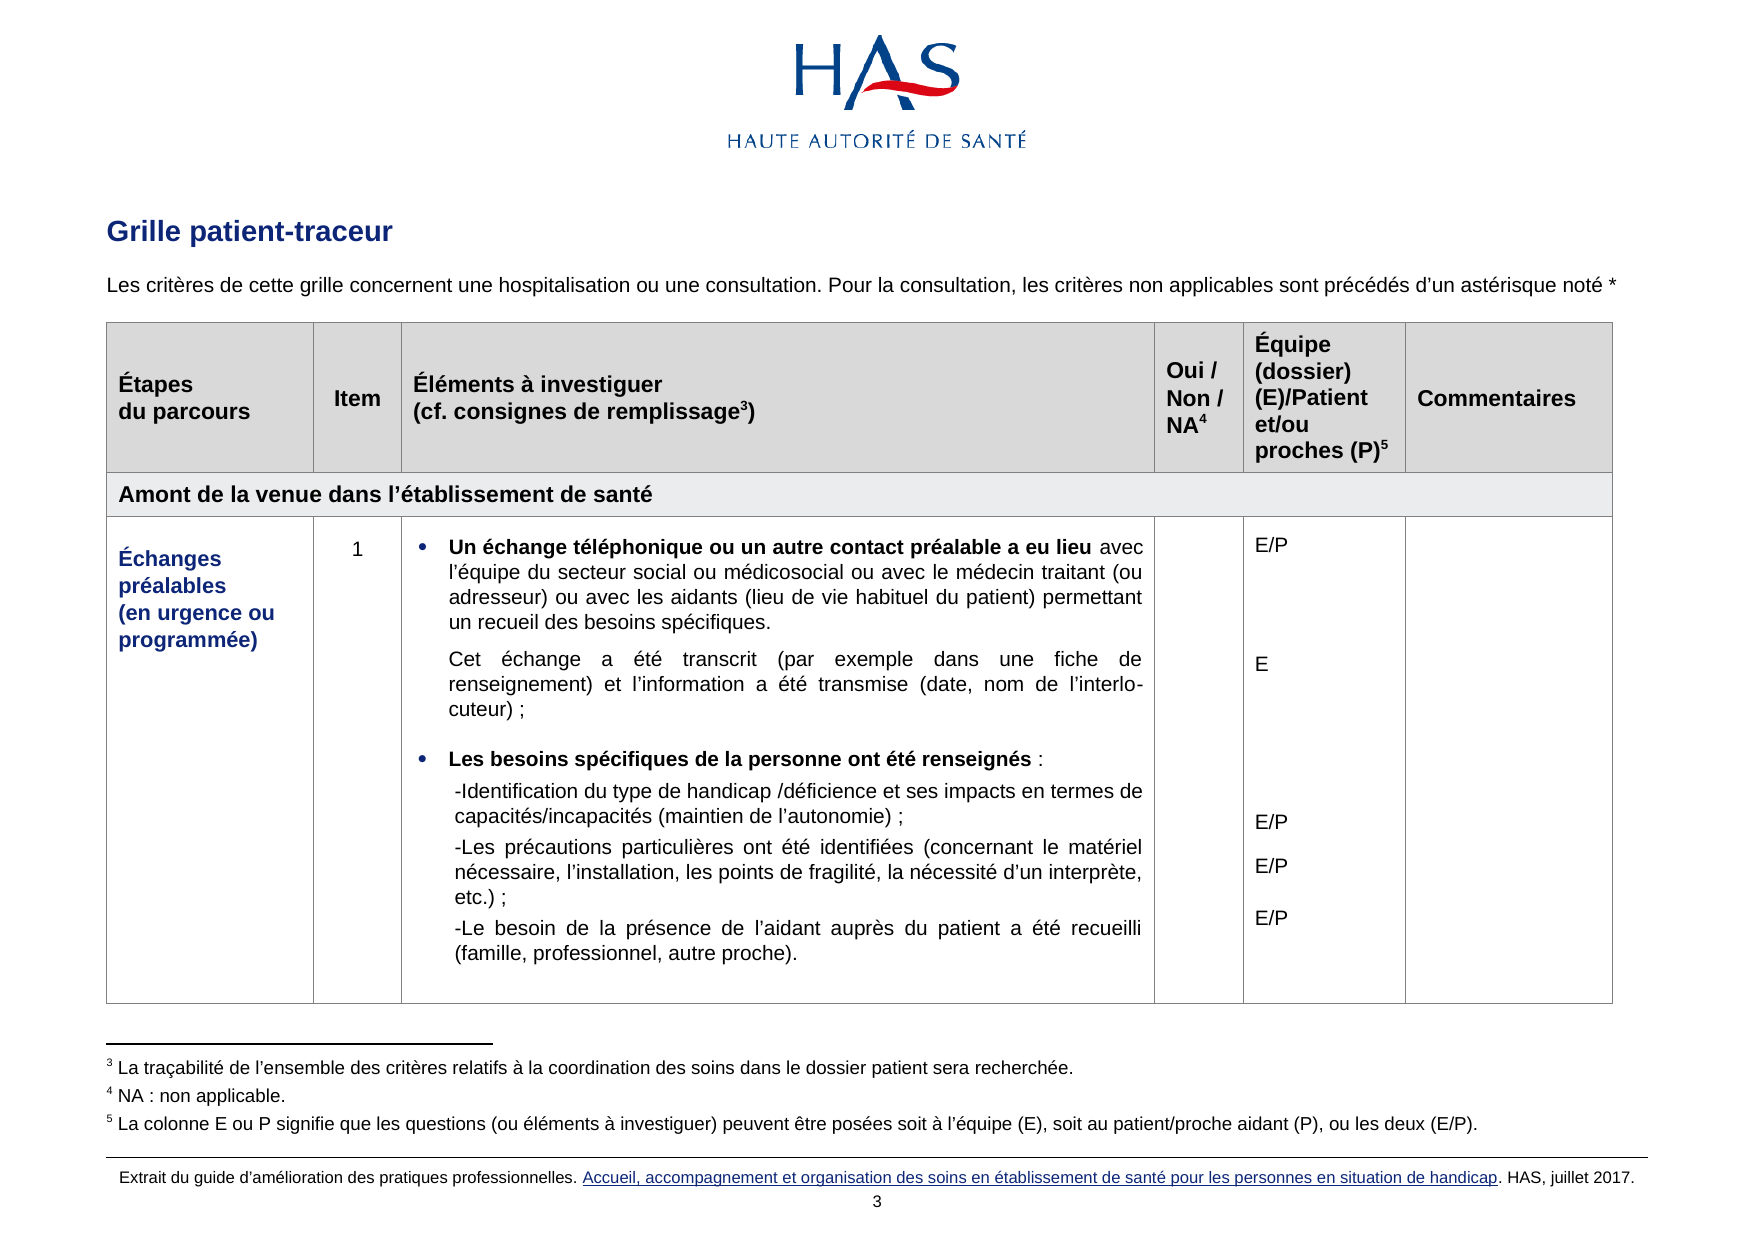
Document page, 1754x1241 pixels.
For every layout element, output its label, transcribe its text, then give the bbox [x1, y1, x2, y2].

text Les critères de cette grille concernent une hospitalisation ou une consultation. Pour la consultation, les critères non applicables sont précédés d’un astérisque noté * [106, 273, 1648, 297]
text Grille patient-traceur [106, 214, 1648, 248]
table_cell [1155, 517, 1243, 1002]
table_header Item [314, 323, 401, 472]
table_header Étapes du parcours [107, 323, 313, 472]
picture [728, 35, 1026, 148]
table_cell Amont de la venue dans l’établissement de santé [107, 473, 1612, 516]
table_cell E/P E E/P E/P E/P [1244, 517, 1405, 1002]
table_header Équipe (dossier) (E)/Patient et/ou proches (P) [1244, 323, 1405, 472]
table_header Commentaires [1406, 323, 1612, 472]
table_header Oui / Non /NA [1155, 323, 1243, 472]
table_cell [1406, 517, 1612, 1002]
table_cell Un échange téléphonique ou un autre contact préalable a eu lieu avec l’équipe du secteur social ou médicosocial ou avec le médecin traitant (ou adresseur) ou avec les aidants (lieu de vie habituel du patient) permettant un recueil des besoins spécifiques. Cet échange a été transcrit (par exemple dans une fiche de renseignement) et l’information a été transmise (date, nom de l’interlocuteur) ; Les besoins spécifiques de la personne ont été renseignés : -Identification du type de handicap /déficience et ses impacts en termes de capacités/incapacités (maintien de l’autonomie) ; -Les précautions particulières ont été identifiées (concernant le matériel nécessaire, l’installation, les points de fragilité, la nécessité d’un interprète, etc.) ; -Le besoin de la présence de l’aidant auprès du patient a été recueilli (famille, professionnel, autre proche). [402, 517, 1154, 1002]
table_cell 1 [314, 517, 401, 1002]
table_cell Échanges préalables (en urgence ou programmée) [107, 517, 313, 1002]
table_header Éléments à investiguer (cf. consignes de remplissage) [402, 323, 1154, 472]
